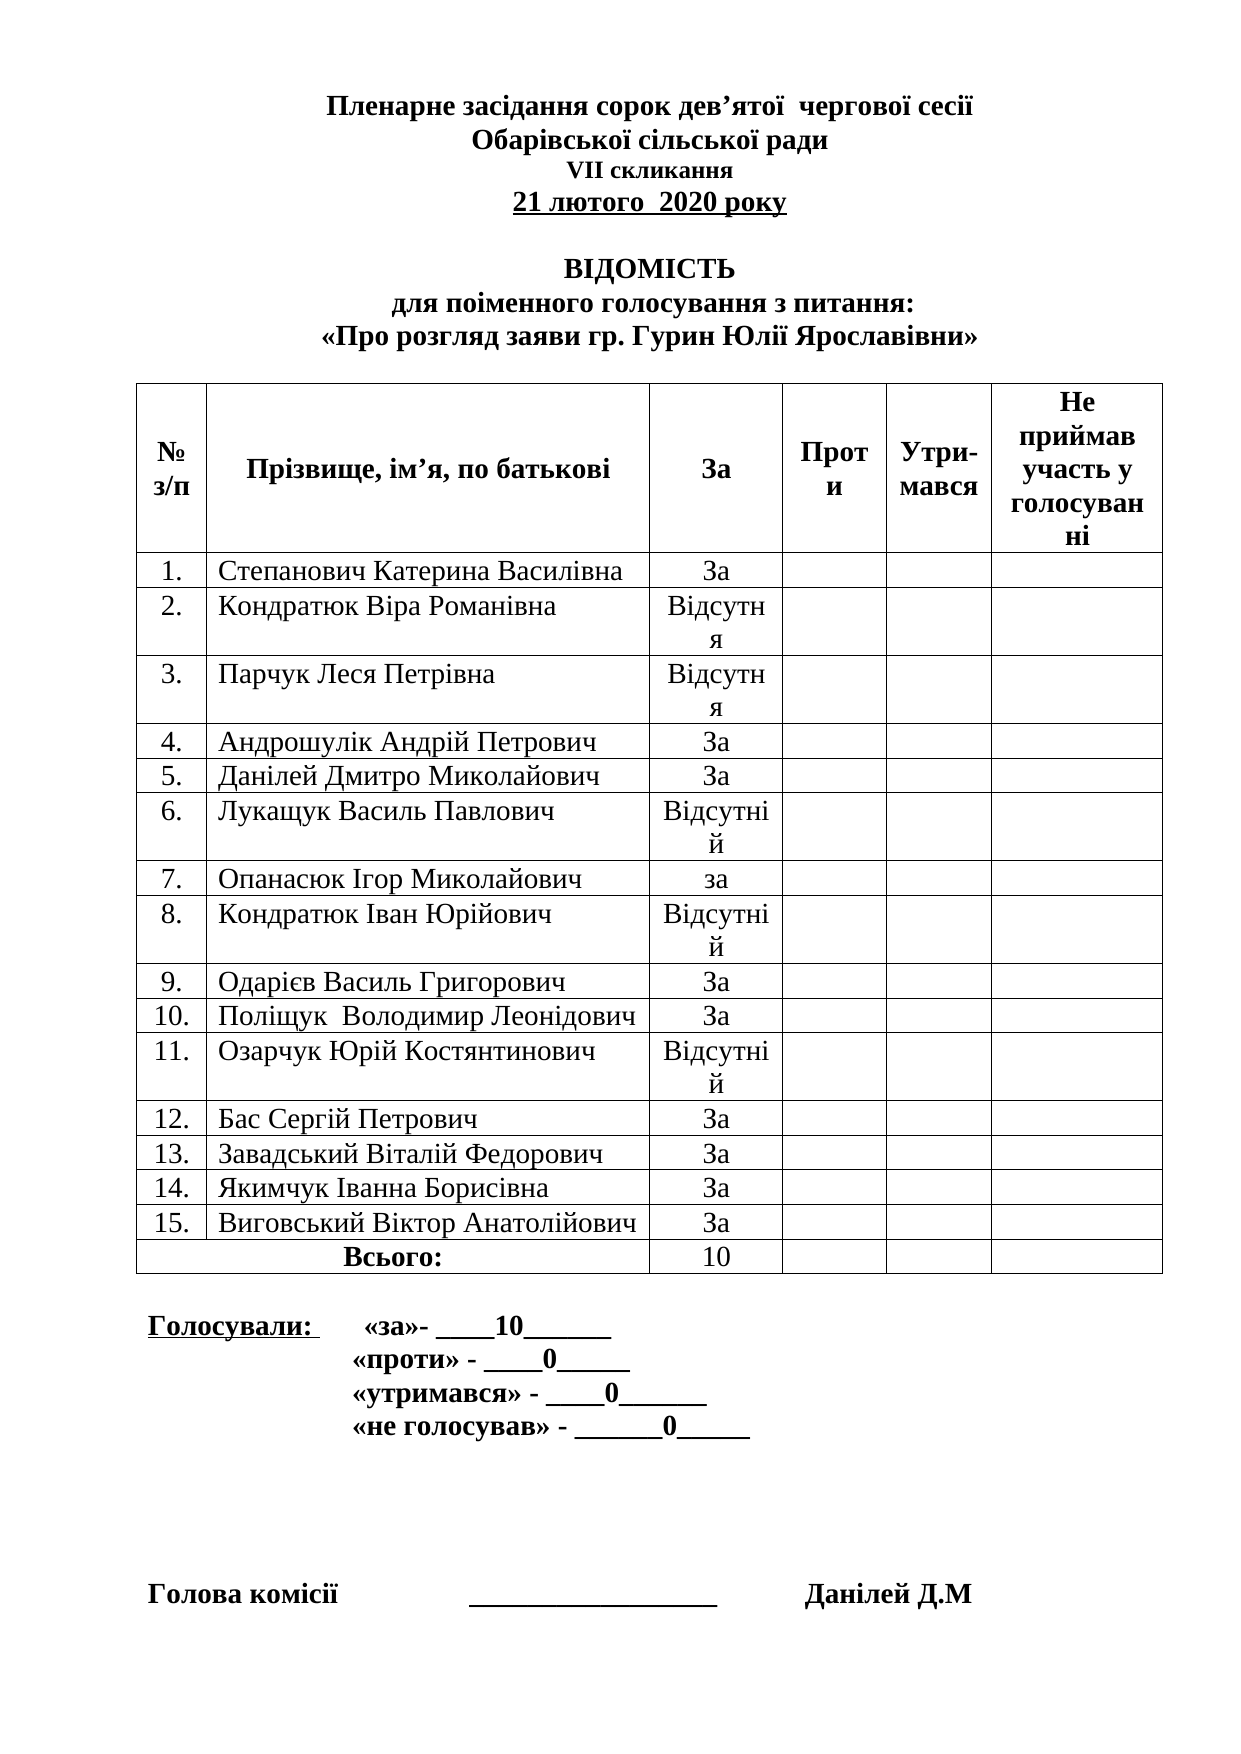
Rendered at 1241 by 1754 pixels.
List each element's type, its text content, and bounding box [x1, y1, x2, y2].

table_cell [992, 1033, 1162, 1100]
table_cell 12. [137, 1101, 206, 1135]
table_cell Кондратюк Іван Юрійович [207, 896, 649, 963]
table_cell Озарчук Юрій Костянтинович [207, 1033, 649, 1100]
table_cell За [650, 1205, 782, 1238]
table_cell Відсутня [650, 588, 782, 655]
table_cell [887, 999, 991, 1032]
table_cell Опанасюк Ігор Миколайович [207, 861, 649, 895]
table_cell За [650, 759, 782, 792]
table_cell [783, 896, 886, 963]
table_cell 10 [650, 1240, 782, 1273]
text «утримався» - ____0______ [148, 1375, 1152, 1408]
table_cell [887, 588, 991, 655]
table_cell За [650, 553, 782, 587]
table_cell [887, 724, 991, 757]
text для поіменного голосування з питання: [148, 285, 1152, 318]
table_cell 1. [137, 553, 206, 587]
table_cell 15. [137, 1205, 206, 1238]
table_cell Відсутній [650, 896, 782, 963]
table_cell Парчук Леся Петрівна [207, 656, 649, 723]
table_cell [783, 759, 886, 792]
table_cell 5. [137, 759, 206, 792]
table_cell [783, 861, 886, 895]
table_cell [887, 1033, 991, 1100]
table_cell [992, 588, 1162, 655]
table_cell За [650, 724, 782, 757]
table_cell [783, 793, 886, 860]
table_cell За [650, 1101, 782, 1135]
table_cell [992, 759, 1162, 792]
table_cell Відсутня [650, 656, 782, 723]
table_cell [887, 896, 991, 963]
table_cell [992, 724, 1162, 757]
table_cell [783, 656, 886, 723]
table_cell [887, 759, 991, 792]
table_cell [783, 1240, 886, 1273]
table_cell За [650, 1136, 782, 1169]
table_cell [783, 553, 886, 587]
table_cell Бас Сергій Петрович [207, 1101, 649, 1135]
table_cell За [650, 1170, 782, 1204]
table_cell Данілей Дмитро Миколайович [207, 759, 649, 792]
table_header Прізвище, ім’я, по батькові [207, 384, 649, 552]
table_cell Одарієв Василь Григорович [207, 964, 649, 997]
table_cell Виговський Віктор Анатолійович [207, 1205, 649, 1238]
table_cell Всього: [137, 1240, 649, 1273]
table_cell За [650, 999, 782, 1032]
text Обарівської сільської ради [148, 122, 1152, 156]
table_cell [783, 964, 886, 997]
table_cell Якимчук Іванна Борисівна [207, 1170, 649, 1204]
table_cell 8. [137, 896, 206, 963]
text Голосували: «за»- ____10______ [148, 1308, 1152, 1341]
table_cell [992, 1136, 1162, 1169]
table_cell [783, 588, 886, 655]
table_cell [992, 1101, 1162, 1135]
table_cell Андрошулік Андрій Петрович [207, 724, 649, 757]
table_cell 9. [137, 964, 206, 997]
text ВІДОМІСТЬ [148, 251, 1152, 285]
text «проти» - ____0_____ [148, 1341, 1152, 1375]
text 21 лютого 2020 року [148, 184, 1152, 218]
table_cell [992, 964, 1162, 997]
table_cell [887, 1101, 991, 1135]
table_header Проти [783, 384, 886, 552]
table_cell 4. [137, 724, 206, 757]
table_cell [992, 896, 1162, 963]
table_cell 6. [137, 793, 206, 860]
table_header Не приймав участь у голосуванні [992, 384, 1162, 552]
text Пленарне засідання сорок дев’ятої чергової сесії [148, 88, 1152, 122]
table_cell Відсутній [650, 1033, 782, 1100]
table_cell 11. [137, 1033, 206, 1100]
table_cell Поліщук Володимир Леонідович [207, 999, 649, 1032]
table_cell [887, 1136, 991, 1169]
table_cell [887, 1170, 991, 1204]
table_cell Завадський Віталій Федорович [207, 1136, 649, 1169]
text Голова комісії _________________ Данілей Д.М [148, 1576, 1152, 1609]
table_cell [992, 656, 1162, 723]
table_header За [650, 384, 782, 552]
table_cell [783, 724, 886, 757]
table_cell [783, 1205, 886, 1238]
table_cell [887, 793, 991, 860]
text «не голосував» - ______0_____ [148, 1408, 1152, 1442]
text «Про розгляд заяви гр. Гурин Юлії Ярославівни» [148, 318, 1152, 352]
table_cell [992, 553, 1162, 587]
table_cell 14. [137, 1170, 206, 1204]
table_cell [887, 553, 991, 587]
text VII скликання [148, 156, 1152, 184]
table_cell [887, 656, 991, 723]
table_cell [992, 999, 1162, 1032]
table_cell 7. [137, 861, 206, 895]
table_cell [992, 793, 1162, 860]
table_cell 10. [137, 999, 206, 1032]
table_cell За [650, 964, 782, 997]
table_cell [887, 1205, 991, 1238]
table_cell [783, 999, 886, 1032]
table_cell [783, 1101, 886, 1135]
table_cell Степанович Катерина Василівна [207, 553, 649, 587]
table_cell [783, 1136, 886, 1169]
table_cell 2. [137, 588, 206, 655]
table_cell [887, 861, 991, 895]
table_cell [992, 1170, 1162, 1204]
table_cell [992, 1205, 1162, 1238]
table_cell Лукащук Василь Павлович [207, 793, 649, 860]
table_header № з/п [137, 384, 206, 552]
table_cell [887, 964, 991, 997]
table_cell 13. [137, 1136, 206, 1169]
table_cell [783, 1170, 886, 1204]
table_cell 3. [137, 656, 206, 723]
table_cell Кондратюк Віра Романівна [207, 588, 649, 655]
table_cell [887, 1240, 991, 1273]
table_cell [992, 1240, 1162, 1273]
table_cell [992, 861, 1162, 895]
table_cell за [650, 861, 782, 895]
table_cell Відсутній [650, 793, 782, 860]
table_cell [783, 1033, 886, 1100]
table_header Утри-мався [887, 384, 991, 552]
